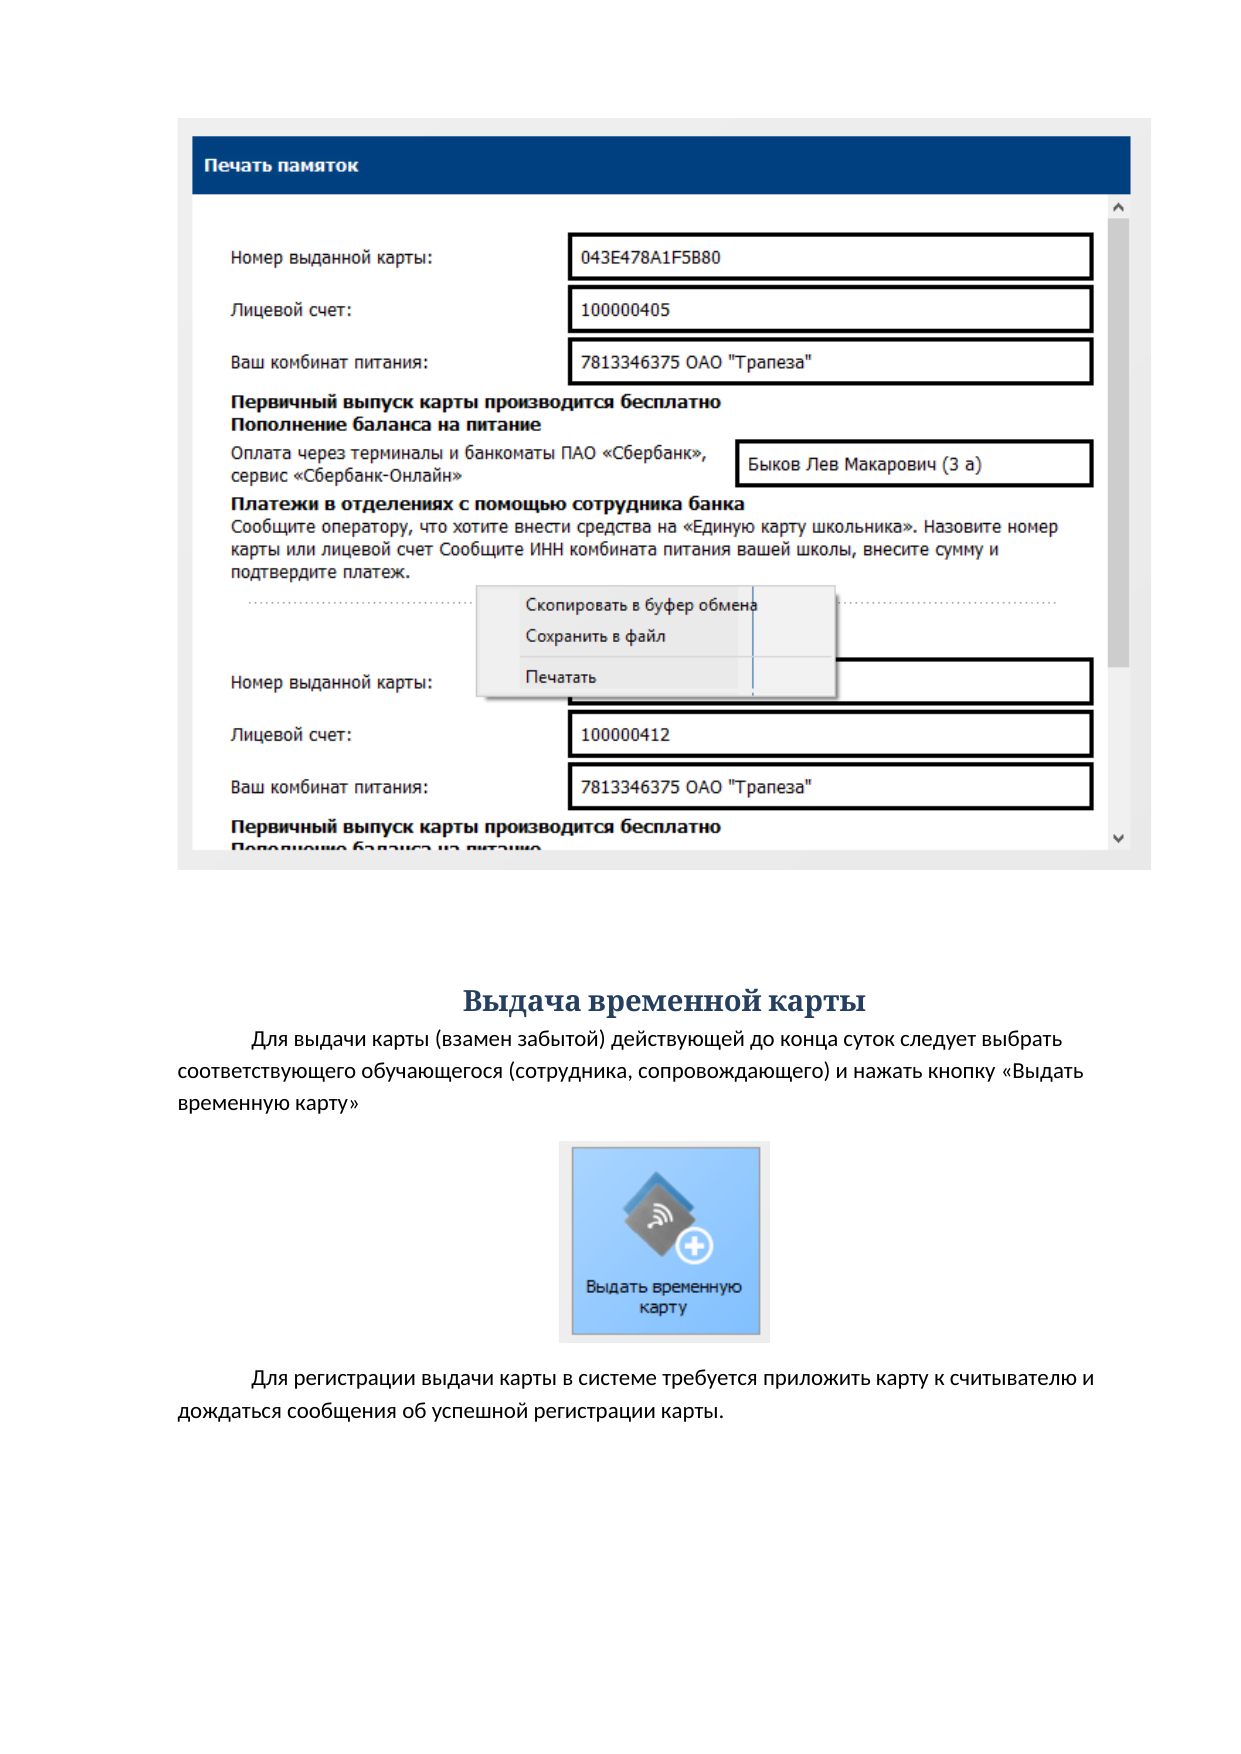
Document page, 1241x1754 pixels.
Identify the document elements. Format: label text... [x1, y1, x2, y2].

text Для регистрации выдачи карты в системе требуется приложить карту к считывателю и дождаться сообщения об успешной регистрации карты. [177, 1363, 1152, 1424]
subtitle Выдача временной карты [177, 985, 1152, 1019]
picture [177, 118, 1152, 870]
text Для выдачи карты (взамен забытой) действующей до конца суток следует выбрать соответствующего обучающегося (сотрудника, сопровождающего) и нажать кнопку «Выдать временную карту» [177, 1024, 1152, 1116]
picture [558, 1141, 770, 1343]
